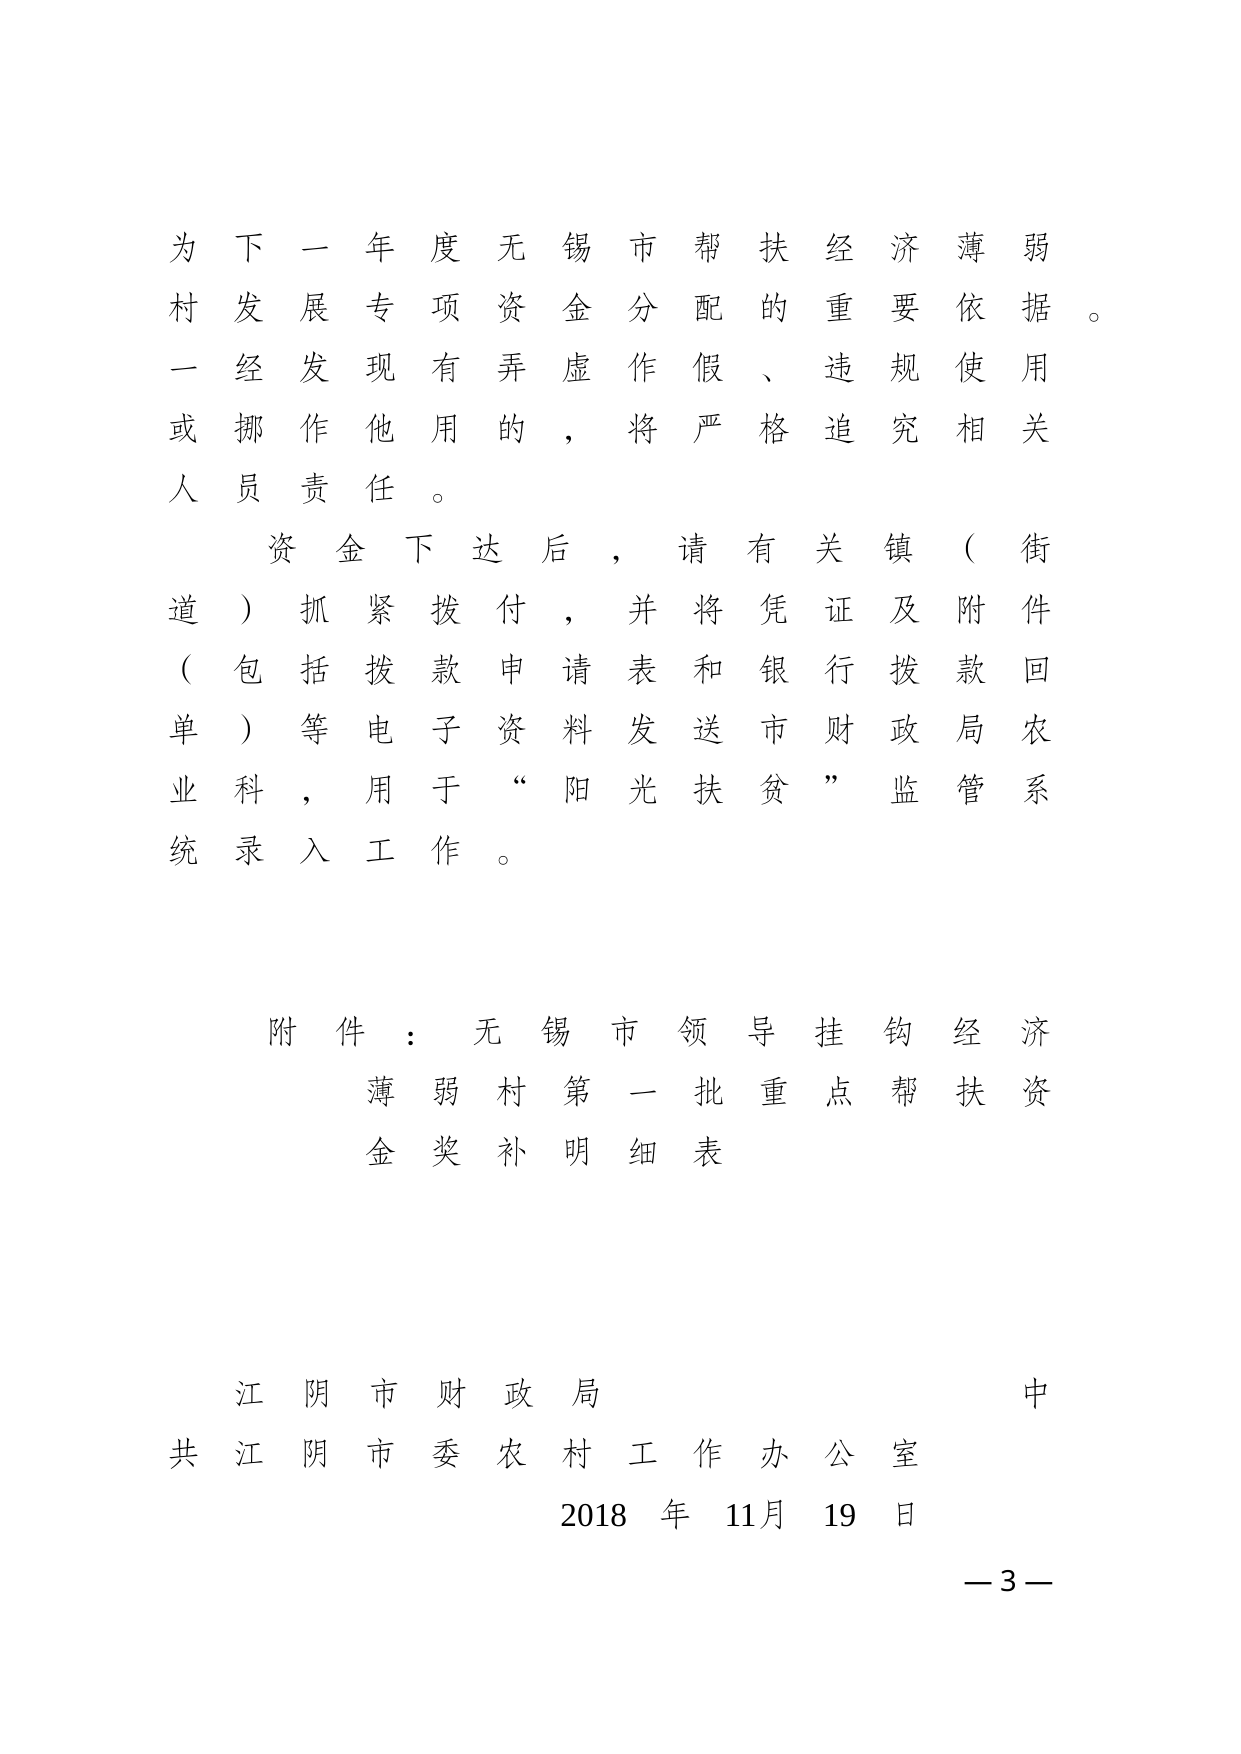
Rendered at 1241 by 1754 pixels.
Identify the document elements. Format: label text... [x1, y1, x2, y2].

text 2018年11月19日 [167, 1486, 954, 1546]
text 江阴市财政局 中共江阴市委农村工作办公室 [167, 1365, 1085, 1486]
text 资金下达后，请有关镇（街道）抓紧拨付，并将凭证及附件（包括拨款申请表和银行拨款回单）等电子资料发送市财政局农业科，用于“阳光扶贫”监管系统录入工作。 [167, 521, 1085, 883]
text 附件：无锡市领导挂钩经济薄弱村第一批重点帮扶资金奖补明细表 [232, 1003, 1085, 1184]
